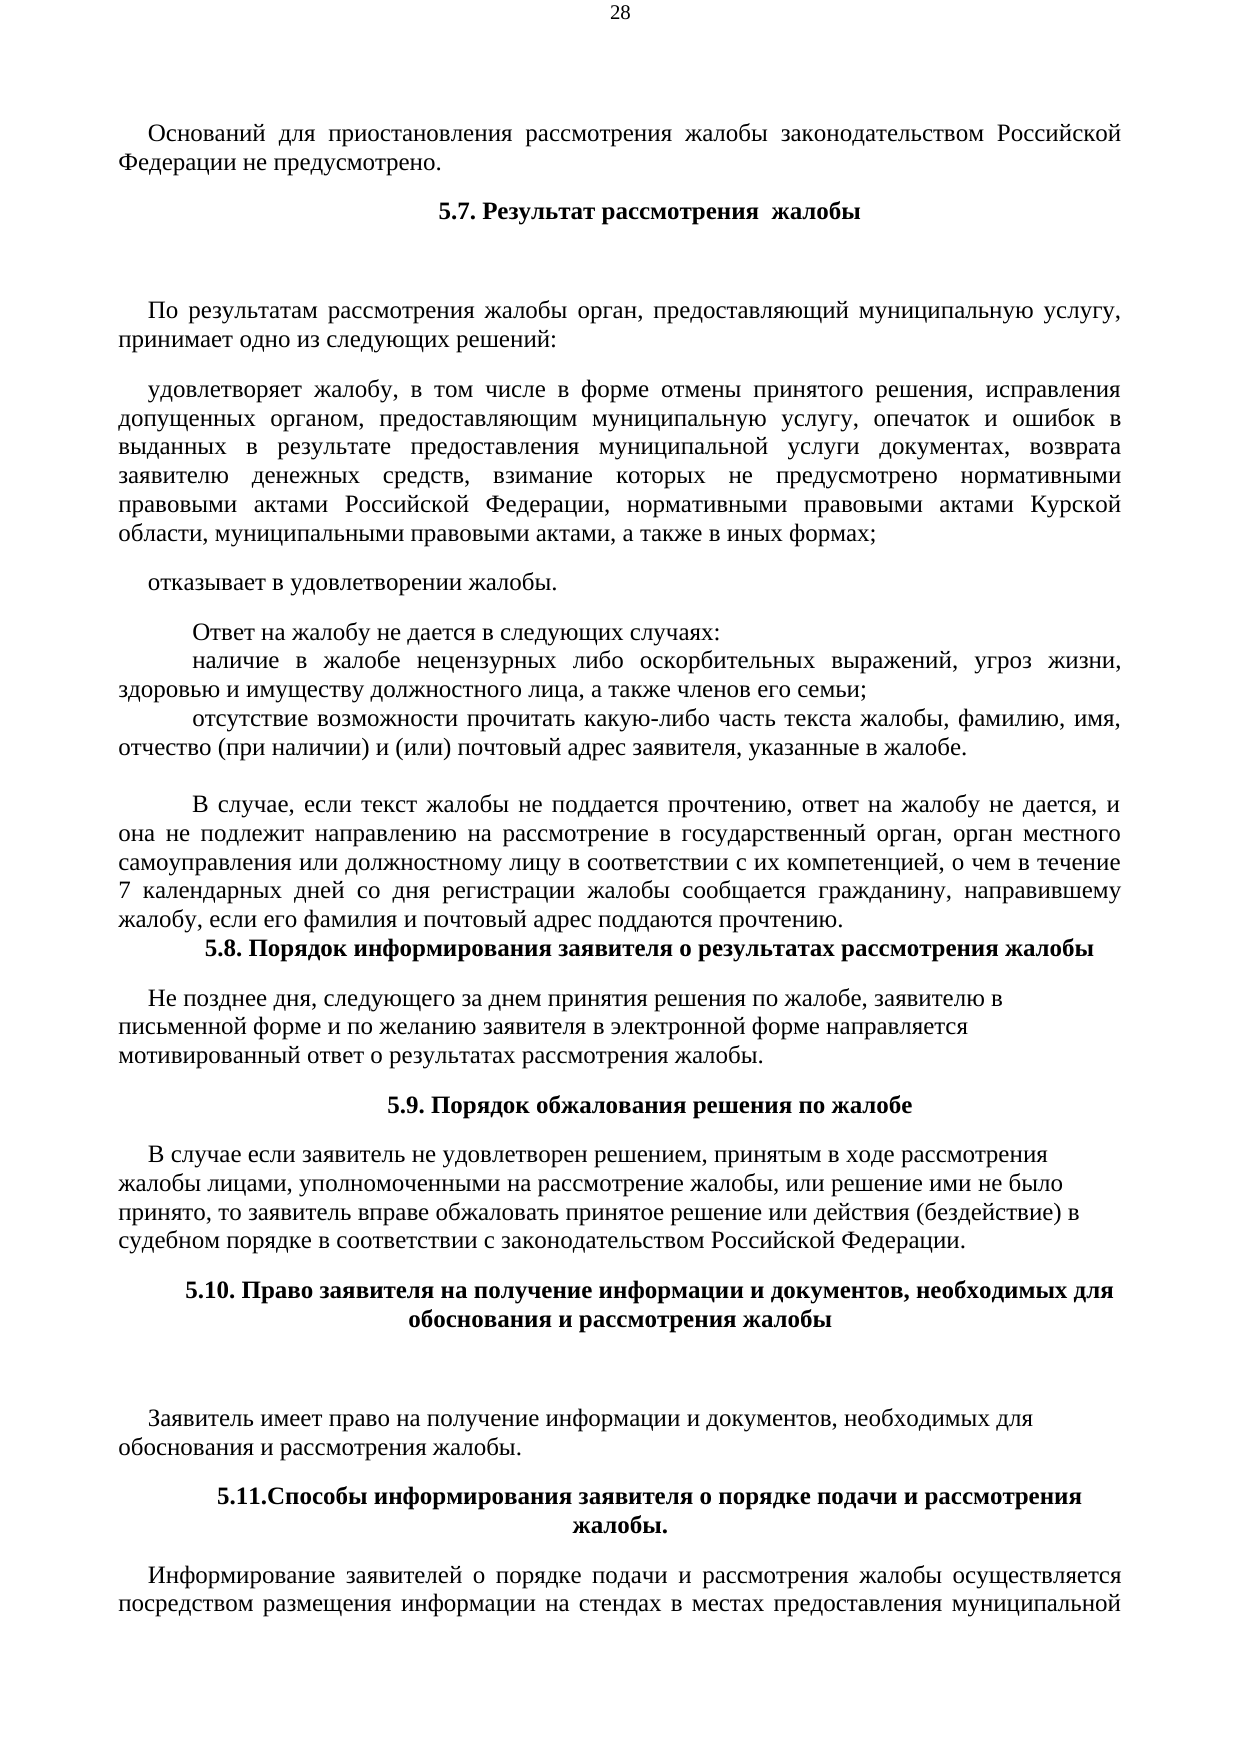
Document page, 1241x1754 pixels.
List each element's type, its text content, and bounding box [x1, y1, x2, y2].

text По результатам рассмотрения жалобы орган, предоставляющий муниципальную услугу, принимает одно из следующих решений: [118, 296, 1122, 353]
text В случае если заявитель не удовлетворен решением, принятым в ходе рассмотрения жалобы лицами, уполномоченными на рассмотрение жалобы, или решение ими не было принято, то заявитель вправе обжаловать принятое решение или действия (бездействие) в судебном порядке в соответствии с законодательством Российской Федерации. [118, 1139, 1122, 1254]
text Ответ на жалобу не дается в следующих случаях: [118, 617, 1122, 646]
text 5.8. Порядок информирования заявителя о результатах рассмотрения жалобы [118, 933, 1122, 962]
text В случае, если текст жалобы не поддается прочтению, ответ на жалобу не дается, и она не подлежит направлению на рассмотрение в государственный орган, орган местного самоуправления или должностному лицу в соответствии с их компетенцией, о чем в течение 7 календарных дней со дня регистрации жалобы сообщается гражданину, направившему жалобу, если его фамилия и почтовый адрес поддаются прочтению. [118, 789, 1122, 933]
text Оснований для приостановления рассмотрения жалобы законодательством Российской Федерации не предусмотрено. [118, 118, 1122, 176]
text отказывает в удовлетворении жалобы. [118, 567, 1122, 596]
text Не позднее дня, следующего за днем принятия решения по жалобе, заявителю в письменной форме и по желанию заявителя в электронной форме направляется мотивированный ответ о результатах рассмотрения жалобы. [118, 983, 1122, 1069]
text Заявитель имеет право на получение информации и документов, необходимых для обоснования и рассмотрения жалобы. [118, 1403, 1122, 1461]
text 5.11.Способы информирования заявителя о порядке подачи и рассмотрения жалобы. [118, 1481, 1122, 1539]
text удовлетворяет жалобу, в том числе в форме отмены принятого решения, исправления допущенных органом, предоставляющим муниципальную услугу, опечаток и ошибок в выданных в результате предоставления муниципальной услуги документах, возврата заявителю денежных средств, взимание которых не предусмотрено нормативными правовыми актами Российской Федерации, нормативными правовыми актами Курской области, муниципальными правовыми актами, а также в иных формах; [118, 374, 1122, 546]
text 5.9. Порядок обжалования решения по жалобе [118, 1090, 1122, 1118]
text наличие в жалобе нецензурных либо оскорбительных выражений, угроз жизни, здоровью и имуществу должностного лица, а также членов его семьи; [118, 646, 1122, 703]
text 5.10. Право заявителя на получение информации и документов, необходимых для обоснования и рассмотрения жалобы [118, 1275, 1122, 1333]
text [118, 1560, 1122, 1617]
text отсутствие возможности прочитать какую-либо часть текста жалобы, фамилию, имя, отчество (при наличии) и (или) почтовый адрес заявителя, указанные в жалобе. [118, 703, 1122, 761]
text 5.7. Результат рассмотрения жалобы [118, 196, 1122, 225]
